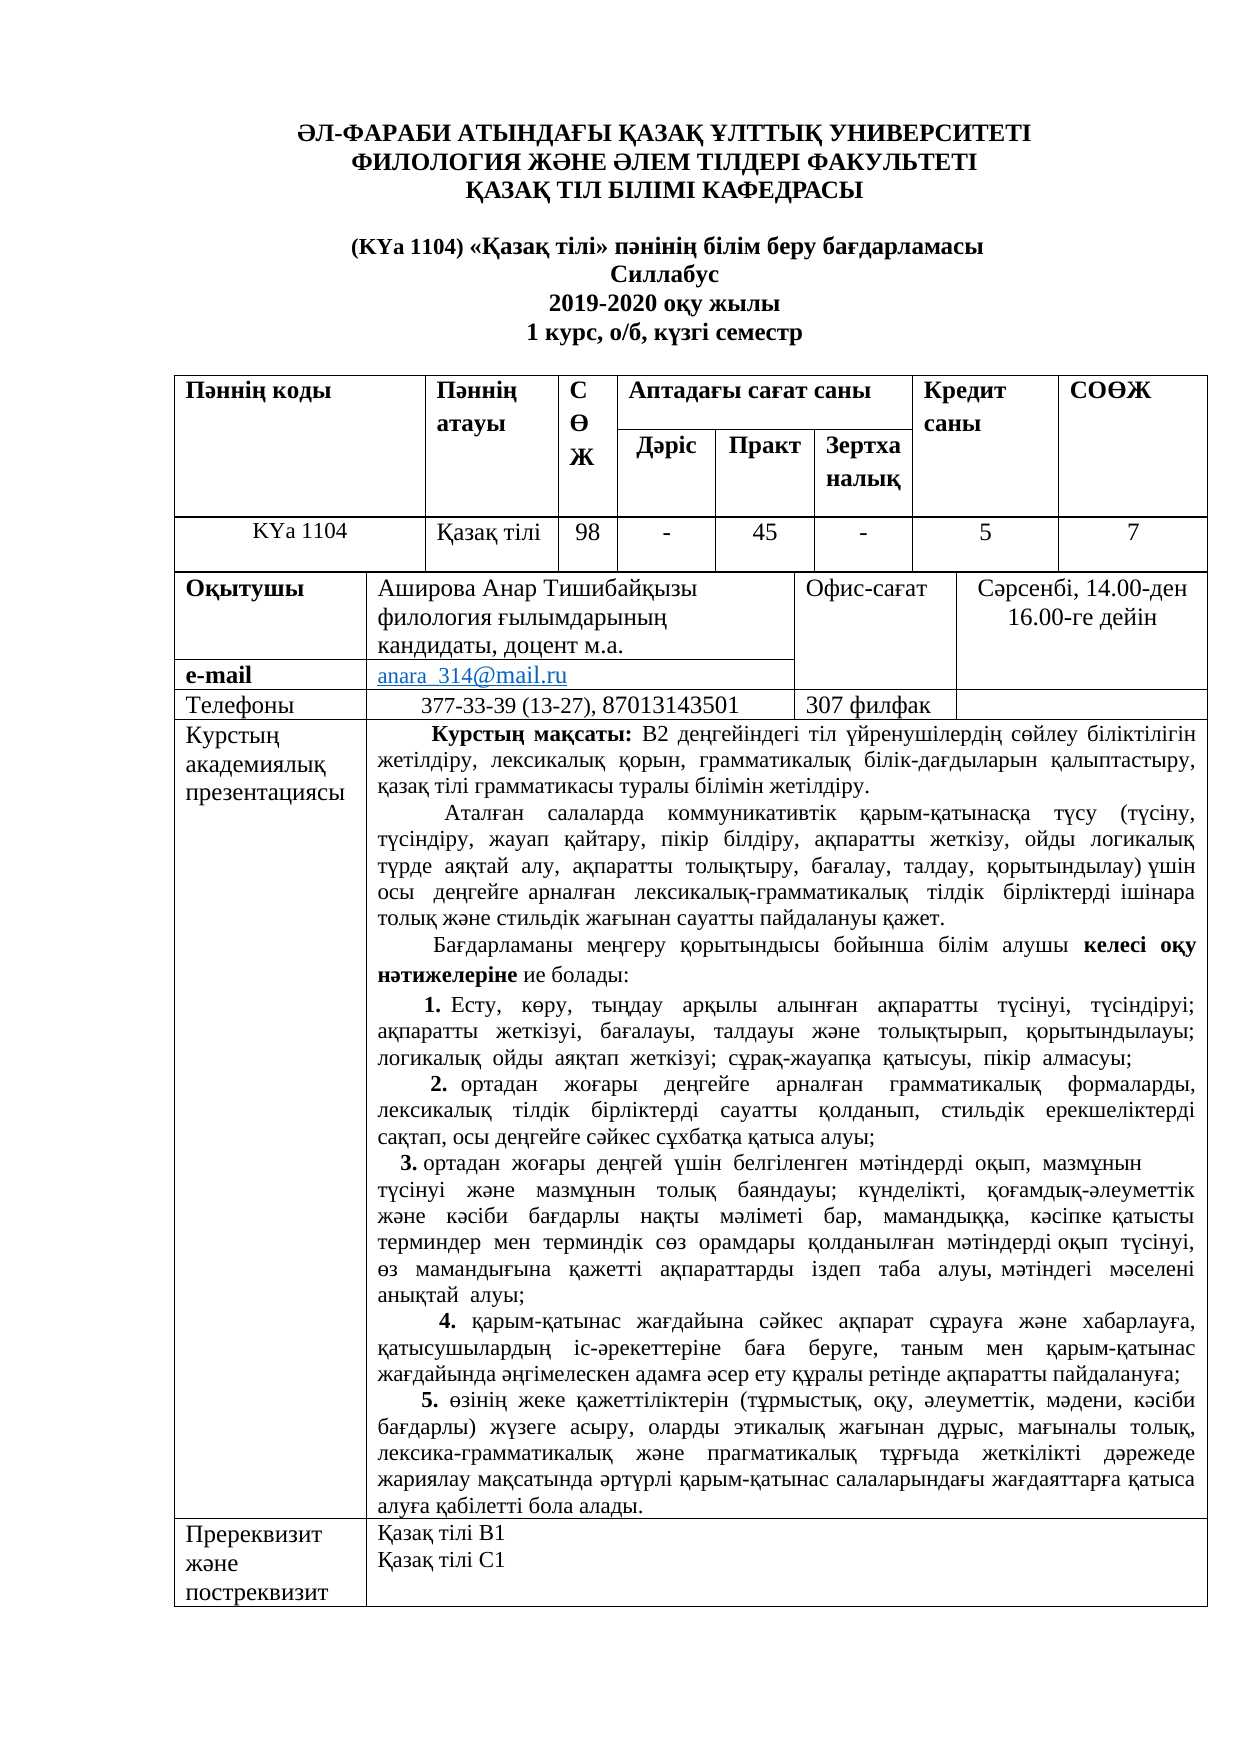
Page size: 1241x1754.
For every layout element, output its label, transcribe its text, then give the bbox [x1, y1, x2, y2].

table_cell 307 филфак [795, 690, 956, 719]
table_header Аптадағы сағат саны [618, 376, 912, 429]
table_cell [957, 690, 1207, 719]
table_header Офис-сағат [795, 573, 956, 689]
table_header Кредит саны [913, 376, 1058, 516]
text 2019-2020 оқу жылы [177, 288, 1152, 317]
table_cell KYa 1104 [175, 518, 425, 571]
table_cell Курстың академиялық презентациясы [175, 720, 366, 1518]
table_cell - [618, 518, 715, 571]
text Силлабус [177, 259, 1152, 288]
table_cell Практ [716, 430, 814, 516]
table_cell Қазақ тілі [426, 518, 558, 571]
table_cell Дәріс [618, 430, 715, 516]
table_cell Қазақ тілі B1 Қазақ тілі С1 [367, 1519, 1207, 1606]
table_header Пәннің коды [175, 376, 425, 516]
table_cell Пререквизит және постреквизит [175, 1519, 366, 1606]
table_header Сәрсенбі, 14.00-ден 16.00-ге дейін [957, 573, 1207, 689]
text 1 курс, о/б, күзгі семестр [177, 317, 1152, 346]
table_cell 377-33-39 (13-27), 87013143501 [367, 690, 794, 719]
table_cell anara_314@mail.ru [367, 660, 794, 689]
table_cell 5 [913, 518, 1058, 571]
table_cell 7 [1059, 518, 1207, 571]
table_cell 98 [559, 518, 617, 571]
text ФИЛОЛОГИЯ ЖӘНЕ ӘЛЕМ ТІЛДЕРІ ФАКУЛЬТЕТІ [177, 147, 1152, 176]
text (KYa 1104) «Қазақ тілі» пәнінің білім беру бағдарламасы [177, 231, 1152, 259]
table_header Пәннің атауы [426, 376, 558, 516]
text ҚАЗАҚ ТІЛ БІЛІМІ КАФЕДРАСЫ [177, 176, 1152, 204]
table_cell Телефоны [175, 690, 366, 719]
table_cell - [815, 518, 912, 571]
table_header Оқытушы [175, 573, 366, 659]
text ӘЛ-ФАРАБИ АТЫНДАҒЫ ҚАЗАҚ ҰЛТТЫҚ УНИВЕРСИТЕТІ [177, 118, 1152, 147]
table_cell Курстың мақсаты: В2 деңгейіндегі тіл үйренушілердің сөйлеу біліктілігін жетілдіру, лексикалық қорын, грамматикалық білік-дағдыларын қалыптастыру, қазақ тілі грамматикасы туралы білімін жетілдіру. Аталған салаларда коммуникативтік қарым-қатынасқа түсу (түсіну, түсіндіру, жауап қайтару, пікір білдіру, ақпаратты жеткізу, ойды логикалық түрде аяқтай алу, ақпаратты толықтыру, бағалау, талдау, қорытындылау) үшін осы деңгейге арналған лексикалық-грамматикалық тілдік бірліктерді ішінара толық және стильдік жағынан сауатты пайдалануы қажет. Бағдарламаны меңгеру қорытындысы бойынша білім алушы келесі оқу нәтижелеріне ие болады: 1. Есту, көру, тыңдау арқылы алынған ақпаратты түсінуі, түсіндіруі; ақпаратты жеткізуі, бағалауы, талдауы және толықтырып, қорытындылауы; логикалық ойды аяқтап жеткізуі; сұрақ-жауапқа қатысуы, пікір алмасуы; 2. ортадан жоғары деңгейге арналған грамматикалық формаларды, лексикалық тілдік бірліктерді сауатты қолданып, стильдік ерекшеліктерді сақтап, осы деңгейге сәйкес сұхбатқа қатыса алуы; 3. ортадан жоғары деңгей үшін белгіленген мәтіндерді оқып, мазмұнын түсінуі және мазмұнын толық баяндауы; күнделікті, қоғамдық-әлеуметтік және кәсіби бағдарлы нақты мәліметі бар, мамандыққа, кәсіпке қатысты терминдер мен терминдік сөз орамдары қолданылған мәтіндерді оқып түсінуі, өз мамандығына қажетті ақпараттарды іздеп таба алуы, мәтіндегі мәселені анықтай алуы; 4. қарым-қатынас жағдайына сәйкес ақпарат сұрауға және хабарлауға, қатысушылардың іс-әрекеттеріне баға беруге, таным мен қарым-қатынас жағдайында әңгімелескен адамға әсер ету құралы ретінде ақпаратты пайдалануға; 5. өзінің жеке қажеттіліктерін (тұрмыстық, оқу, әлеуметтік, мәдени, кәсіби бағдарлы) жүзеге асыру, оларды этикалық жағынан дұрыс, мағыналы толық, лексика-грамматикалық және прагматикалық тұрғыда жеткілікті дәрежеде жариялау мақсатында әртүрлі қарым-қатынас салаларындағы жағдаяттарға қатыса алуға қабілетті бола алады. [367, 720, 1207, 1518]
table_header СОӨЖ [1059, 376, 1207, 516]
table_header CӨЖ [559, 376, 617, 516]
table_cell e-mail [175, 660, 366, 689]
table_cell Зертханалық [815, 430, 912, 516]
table_header Аширова Анар Тишибайқызы филология ғылымдарының кандидаты, доцент м.а. [367, 573, 794, 659]
table_cell 45 [716, 518, 814, 571]
